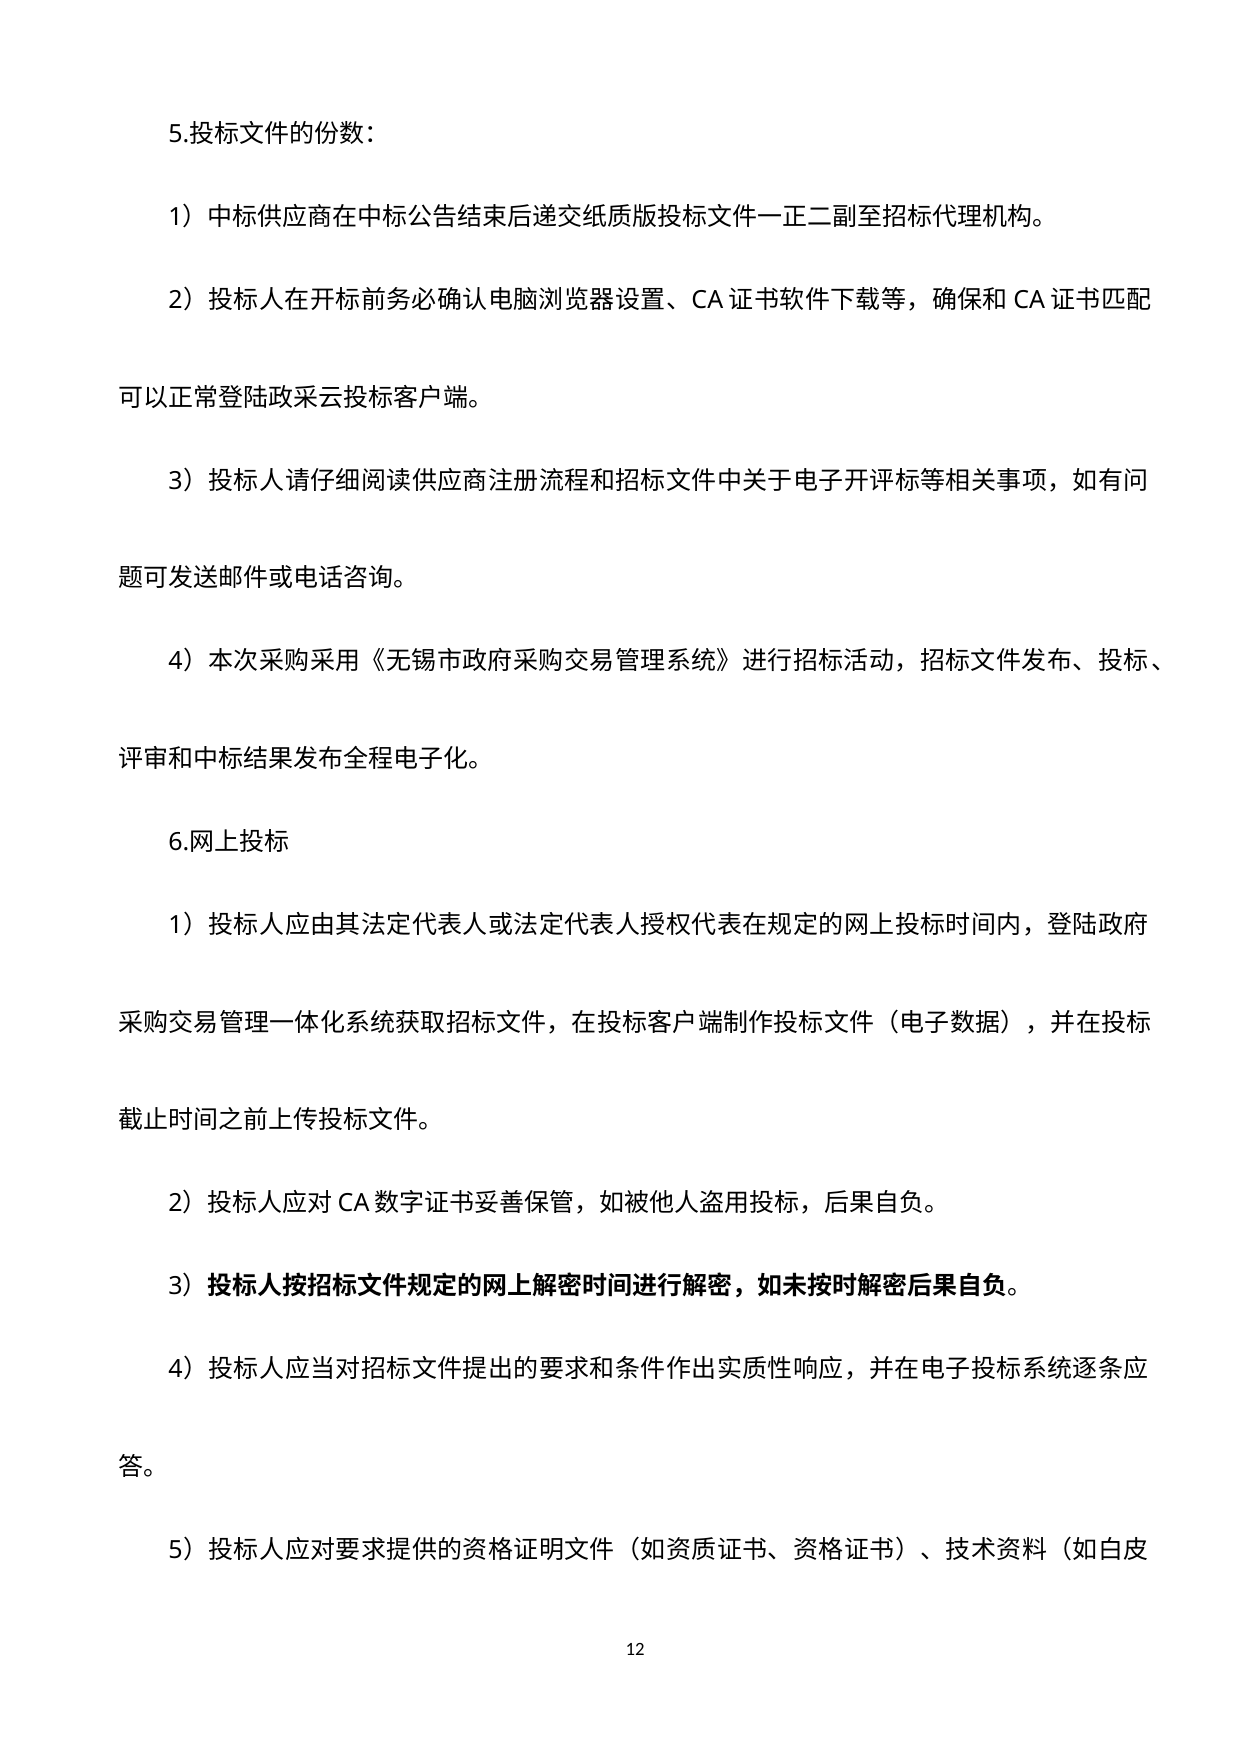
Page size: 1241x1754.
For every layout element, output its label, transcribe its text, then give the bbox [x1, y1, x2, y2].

text 2）投标人应对CA数字证书妥善保管，如被他人盗用投标，后果自负。 [118, 1168, 1152, 1233]
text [118, 1515, 1152, 1580]
text 1）投标人应由其法定代表人或法定代表人授权代表在规定的网上投标时间内，登陆政府采购交易管理一体化系统获取招标文件，在投标客户端制作投标文件（电子数据），并在投标截止时间之前上传投标文件。 [118, 890, 1152, 1150]
text 3）投标人按招标文件规定的网上解密时间进行解密，如未按时解密后果自负。 [118, 1251, 1152, 1316]
text 3）投标人请仔细阅读供应商注册流程和招标文件中关于电子开评标等相关事项，如有问题可发送邮件或电话咨询。 [118, 446, 1152, 608]
text 4）本次采购采用《无锡市政府采购交易管理系统》进行招标活动，招标文件发布、投标、评审和中标结果发布全程电子化。 [118, 626, 1152, 789]
text 5.投标文件的份数： [118, 99, 1152, 164]
text 2）投标人在开标前务必确认电脑浏览器设置、CA证书软件下载等，确保和CA证书匹配可以正常登陆政采云投标客户端。 [118, 265, 1152, 428]
text 1）中标供应商在中标公告结束后递交纸质版投标文件一正二副至招标代理机构。 [118, 182, 1152, 247]
text 6.网上投标 [118, 807, 1152, 872]
text 4）投标人应当对招标文件提出的要求和条件作出实质性响应，并在电子投标系统逐条应答。 [118, 1334, 1152, 1497]
